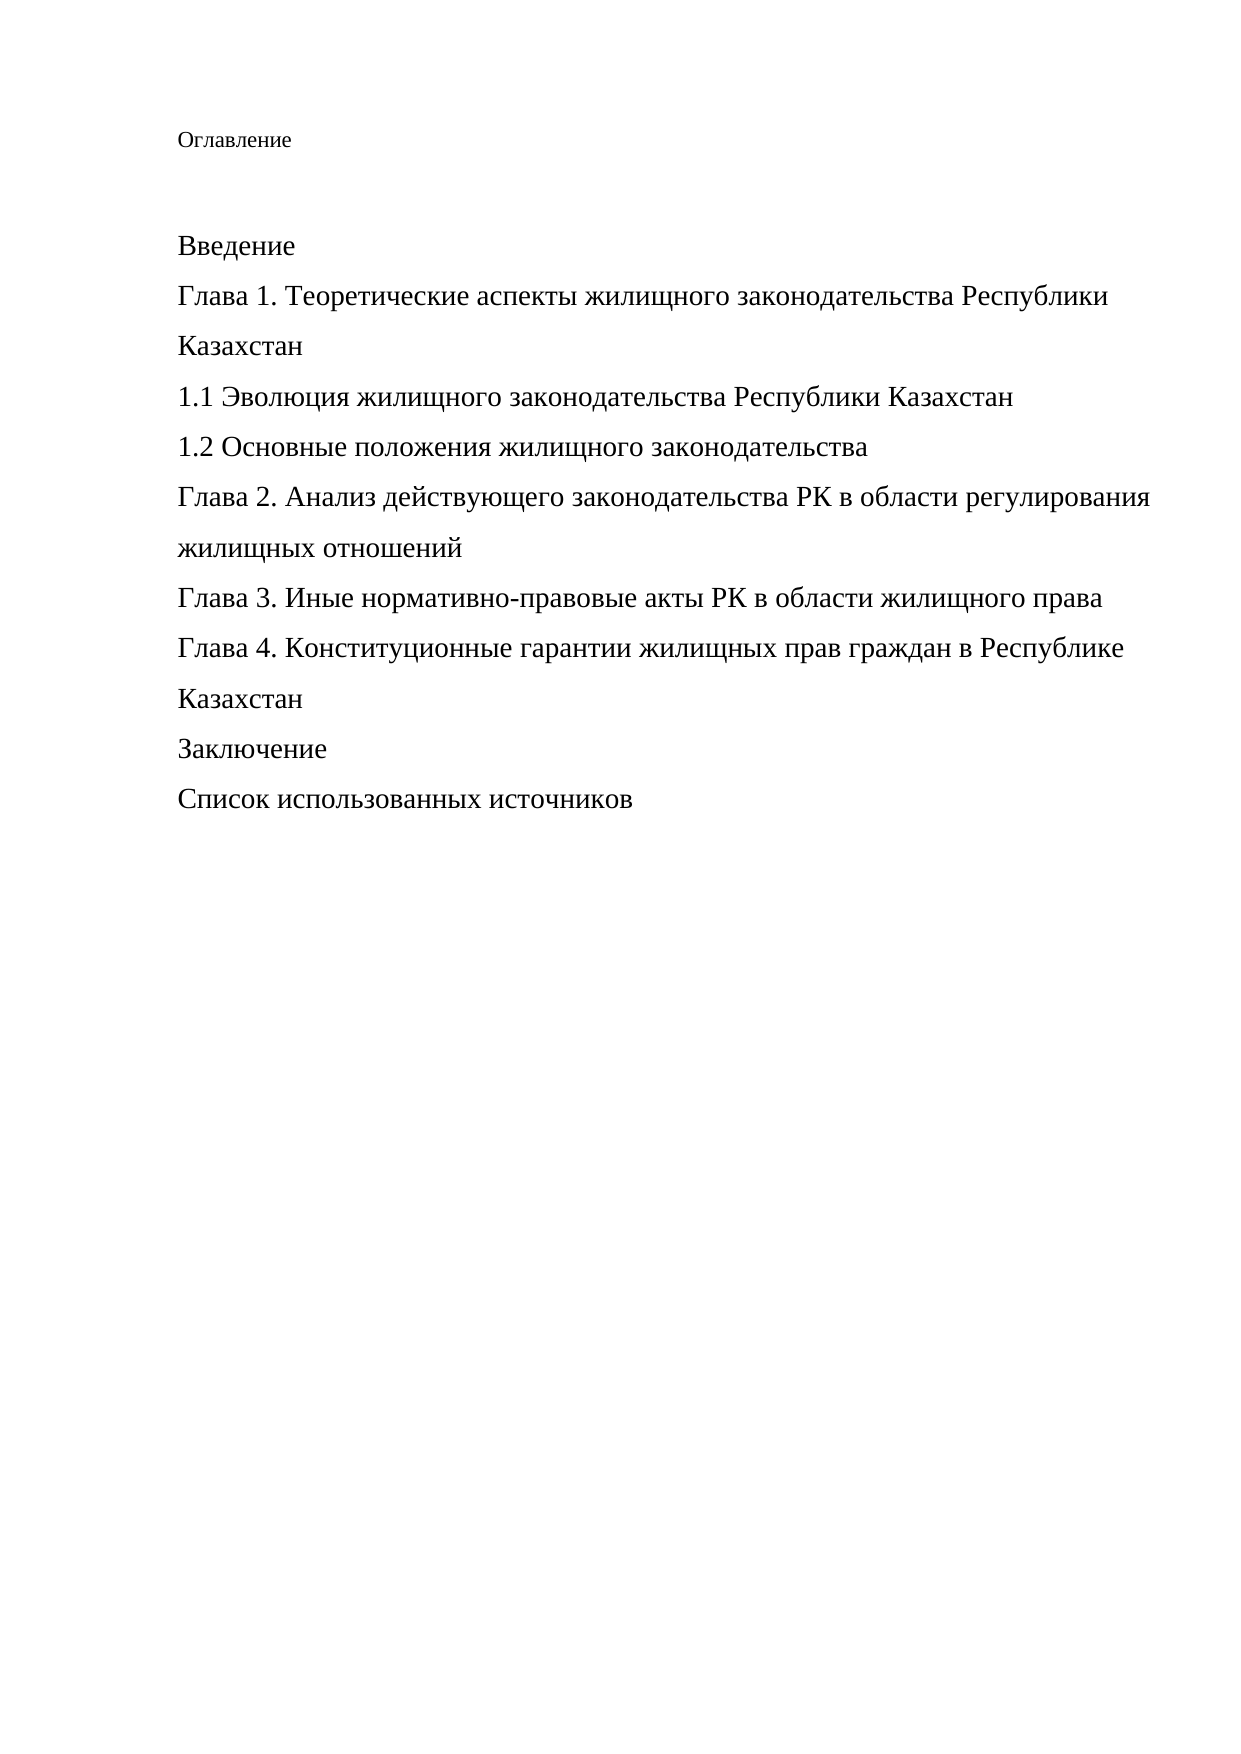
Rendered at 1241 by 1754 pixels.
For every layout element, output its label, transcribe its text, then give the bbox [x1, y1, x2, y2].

text Глава 3. Иные нормативно-правовые акты РК в области жилищного права [177, 580, 1152, 614]
text Список использованных источников [177, 781, 1152, 815]
text Заключение [177, 731, 1152, 764]
text Глава 4. Конституционные гарантии жилищных прав граждан в Республике Казахстан [177, 630, 1152, 714]
text 1.2 Основные положения жилищного законодательства [177, 429, 1152, 463]
text Введение [177, 228, 1152, 261]
text Глава 2. Анализ действующего законодательства РК в области регулирования жилищных отношений [177, 479, 1152, 563]
text 1.1 Эволюция жилищного законодательства Республики Казахстан [177, 379, 1152, 412]
text Глава 1. Теоретические аспекты жилищного законодательства Республики Казахстан [177, 278, 1152, 362]
